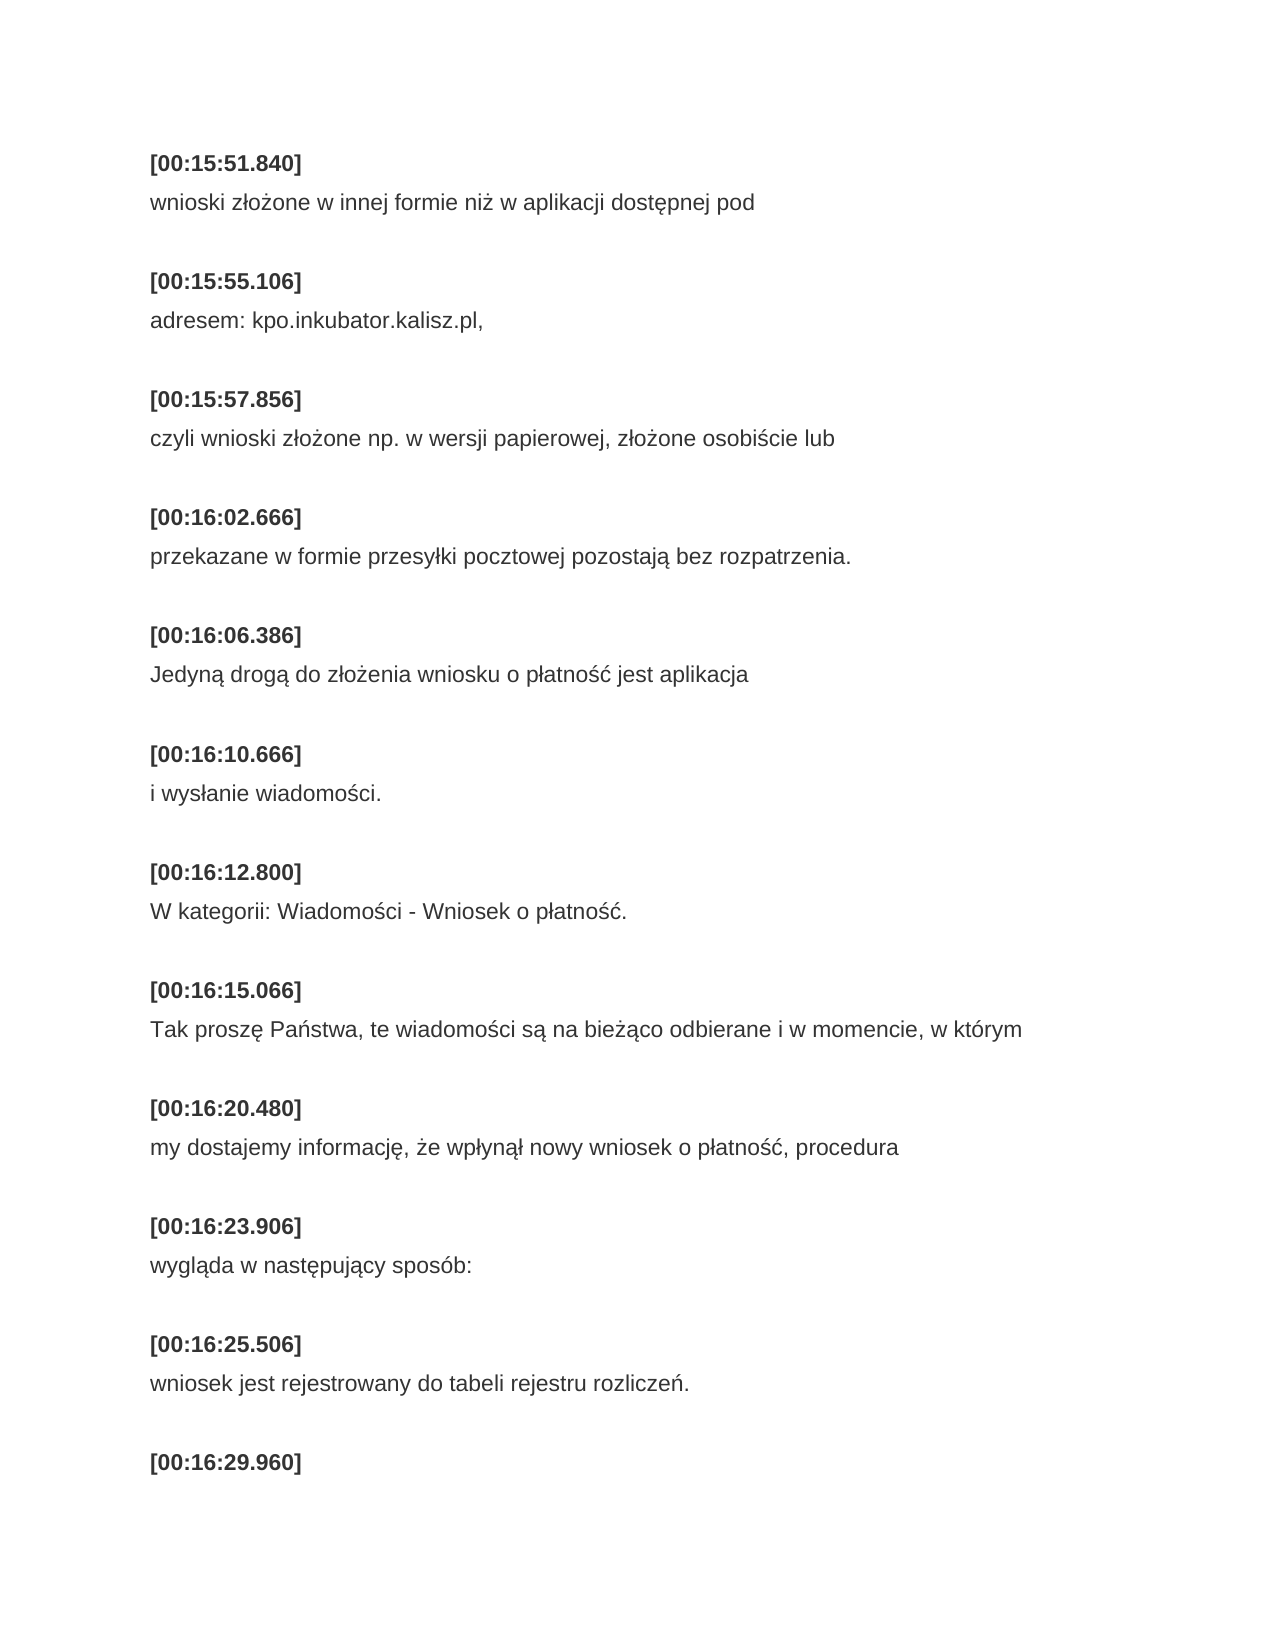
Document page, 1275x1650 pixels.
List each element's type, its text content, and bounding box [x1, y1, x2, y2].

text W kategorii: Wiadomości - Wniosek o płatność. [150, 898, 1125, 924]
subtitle [00:16:29.960] [150, 1449, 1125, 1476]
text i wysłanie wiadomości. [150, 779, 1125, 806]
subtitle [00:16:20.480] [150, 1095, 1125, 1121]
text Tak proszę Państwa, te wiadomości są na bieżąco odbierane i w momencie, w którym [150, 1016, 1125, 1042]
subtitle [00:16:02.666] [150, 504, 1125, 531]
subtitle [00:15:57.856] [150, 386, 1125, 413]
text Jedyną drogą do złożenia wniosku o płatność jest aplikacja [150, 661, 1125, 688]
text wnioski złożone w innej formie niż w aplikacji dostępnej pod [150, 189, 1125, 215]
text wniosek jest rejestrowany do tabeli rejestru rozliczeń. [150, 1370, 1125, 1396]
subtitle [00:16:06.386] [150, 622, 1125, 649]
text my dostajemy informację, że wpłynął nowy wniosek o płatność, procedura [150, 1134, 1125, 1160]
text wygląda w następujący sposób: [150, 1252, 1125, 1278]
subtitle [00:16:12.800] [150, 859, 1125, 885]
subtitle [00:16:25.506] [150, 1331, 1125, 1358]
text czyli wnioski złożone np. w wersji papierowej, złożone osobiście lub [150, 425, 1125, 451]
subtitle [00:16:10.666] [150, 741, 1125, 767]
subtitle [00:16:15.066] [150, 977, 1125, 1003]
text adresem: kpo.inkubator.kalisz.pl, [150, 307, 1125, 333]
subtitle [00:15:51.840] [150, 150, 1125, 176]
subtitle [00:16:23.906] [150, 1213, 1125, 1239]
subtitle [00:15:55.106] [150, 268, 1125, 294]
text przekazane w formie przesyłki pocztowej pozostają bez rozpatrzenia. [150, 543, 1125, 569]
